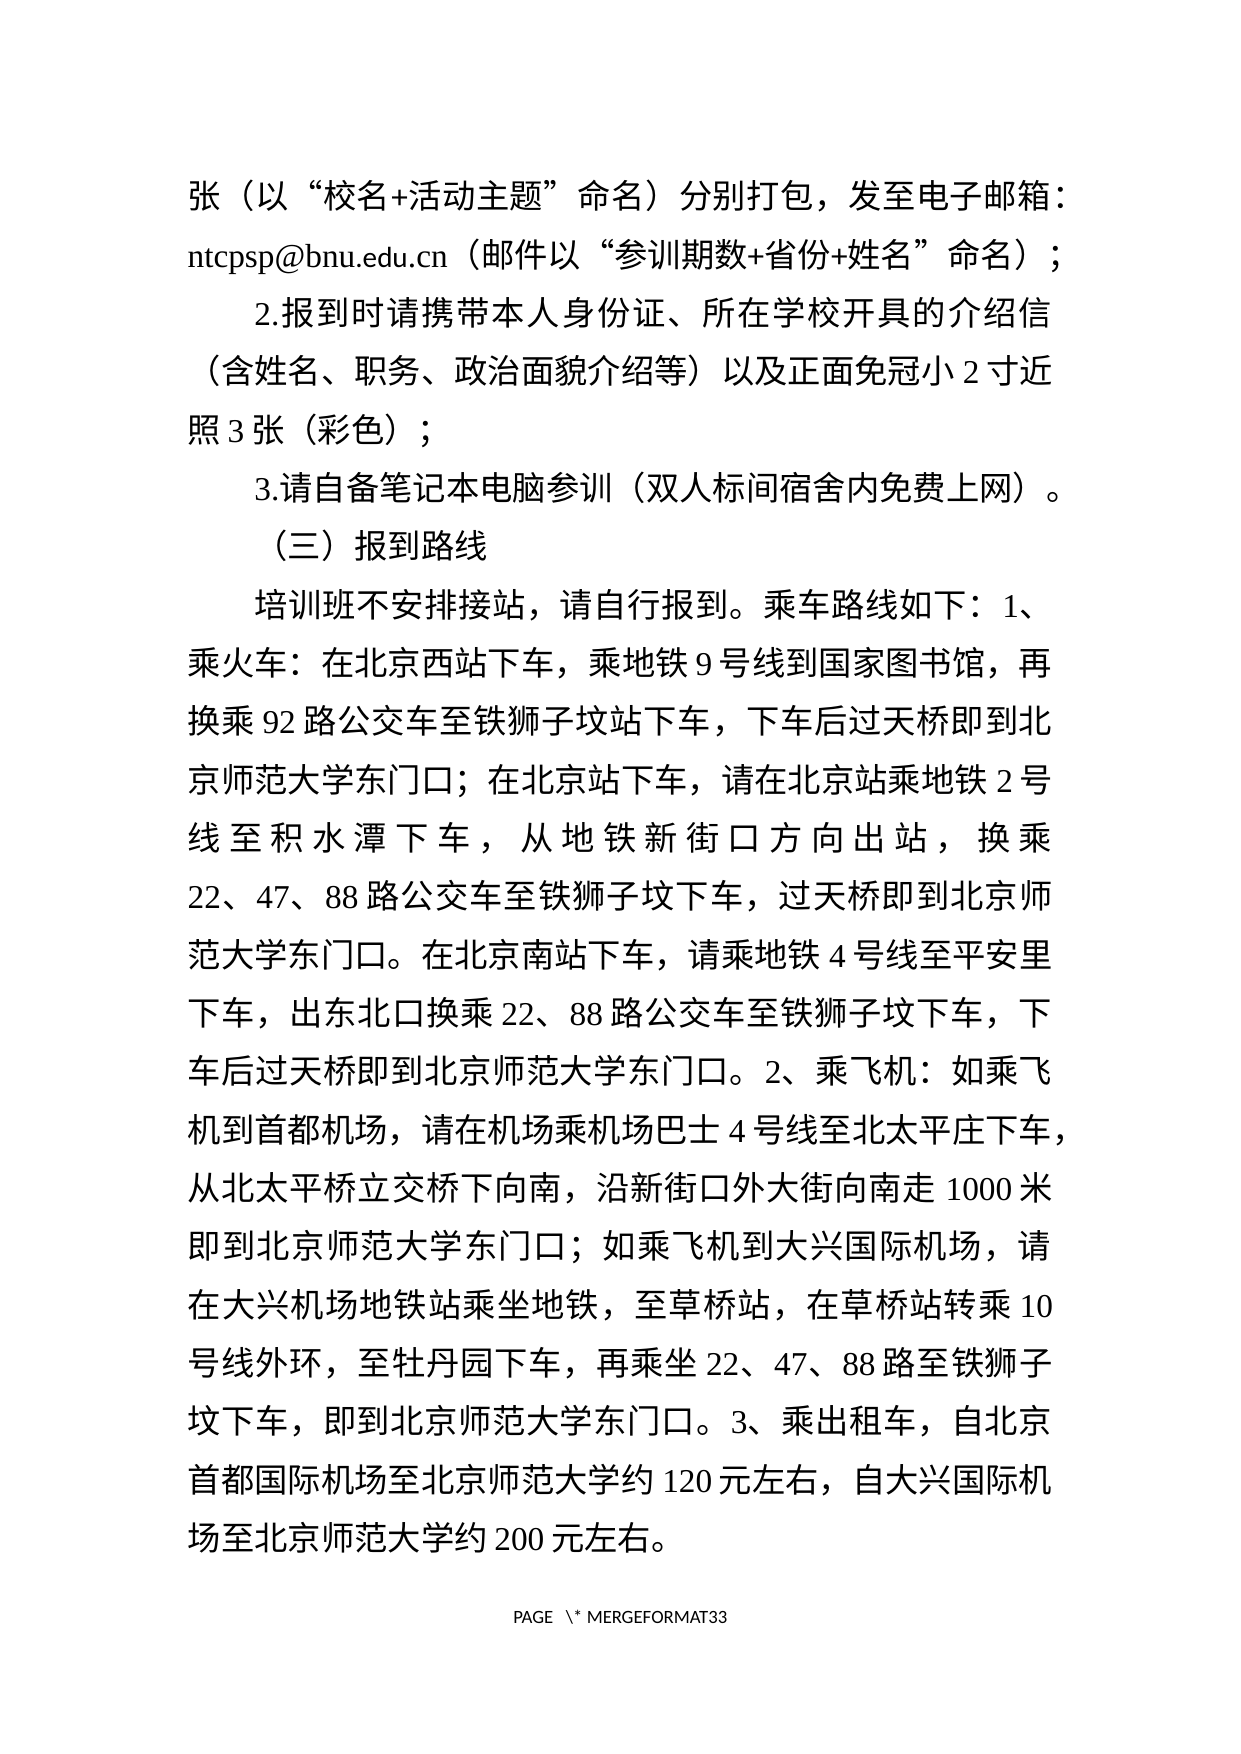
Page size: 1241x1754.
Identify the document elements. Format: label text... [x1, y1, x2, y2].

text （三）报到路线 [187, 512, 1053, 570]
text 3.请自备笔记本电脑参训（双人标间宿舍内免费上网）。 [187, 454, 1053, 512]
text 培训班不安排接站，请自行报到。乘车路线如下：1、乘火车：在北京西站下车，乘地铁9号线到国家图书馆，再换乘92路公交车至铁狮子坟站下车，下车后过天桥即到北京师范大学东门口；在北京站下车，请在北京站乘地铁2号线至积水潭下车，从地铁新街口方向出站，换乘22、47、88路公交车至铁狮子坟下车，过天桥即到北京师范大学东门口。在北京南站下车，请乘地铁4号线至平安里下车，出东北口换乘22、88路公交车至铁狮子坟下车，下车后过天桥即到北京师范大学东门口。2、乘飞机：如乘飞机到首都机场，请在机场乘机场巴士4号线至北太平庄下车，从北太平桥立交桥下向南，沿新街口外大街向南走1000米即到北京师范大学东门口；如乘飞机到大兴国际机场，请在大兴机场地铁站乘坐地铁，至草桥站，在草桥站转乘10号线外环，至牡丹园下车，再乘坐22、47、88路至铁狮子坟下车，即到北京师范大学东门口。3、乘出租车，自北京首都国际机场至北京师范大学约120元左右，自大兴国际机场至北京师范大学约200元左右。 [187, 570, 1053, 1562]
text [187, 162, 1053, 279]
text 2.报到时请携带本人身份证、所在学校开具的介绍信（含姓名、职务、政治面貌介绍等）以及正面免冠小2寸近照3张（彩色）； [187, 279, 1053, 454]
